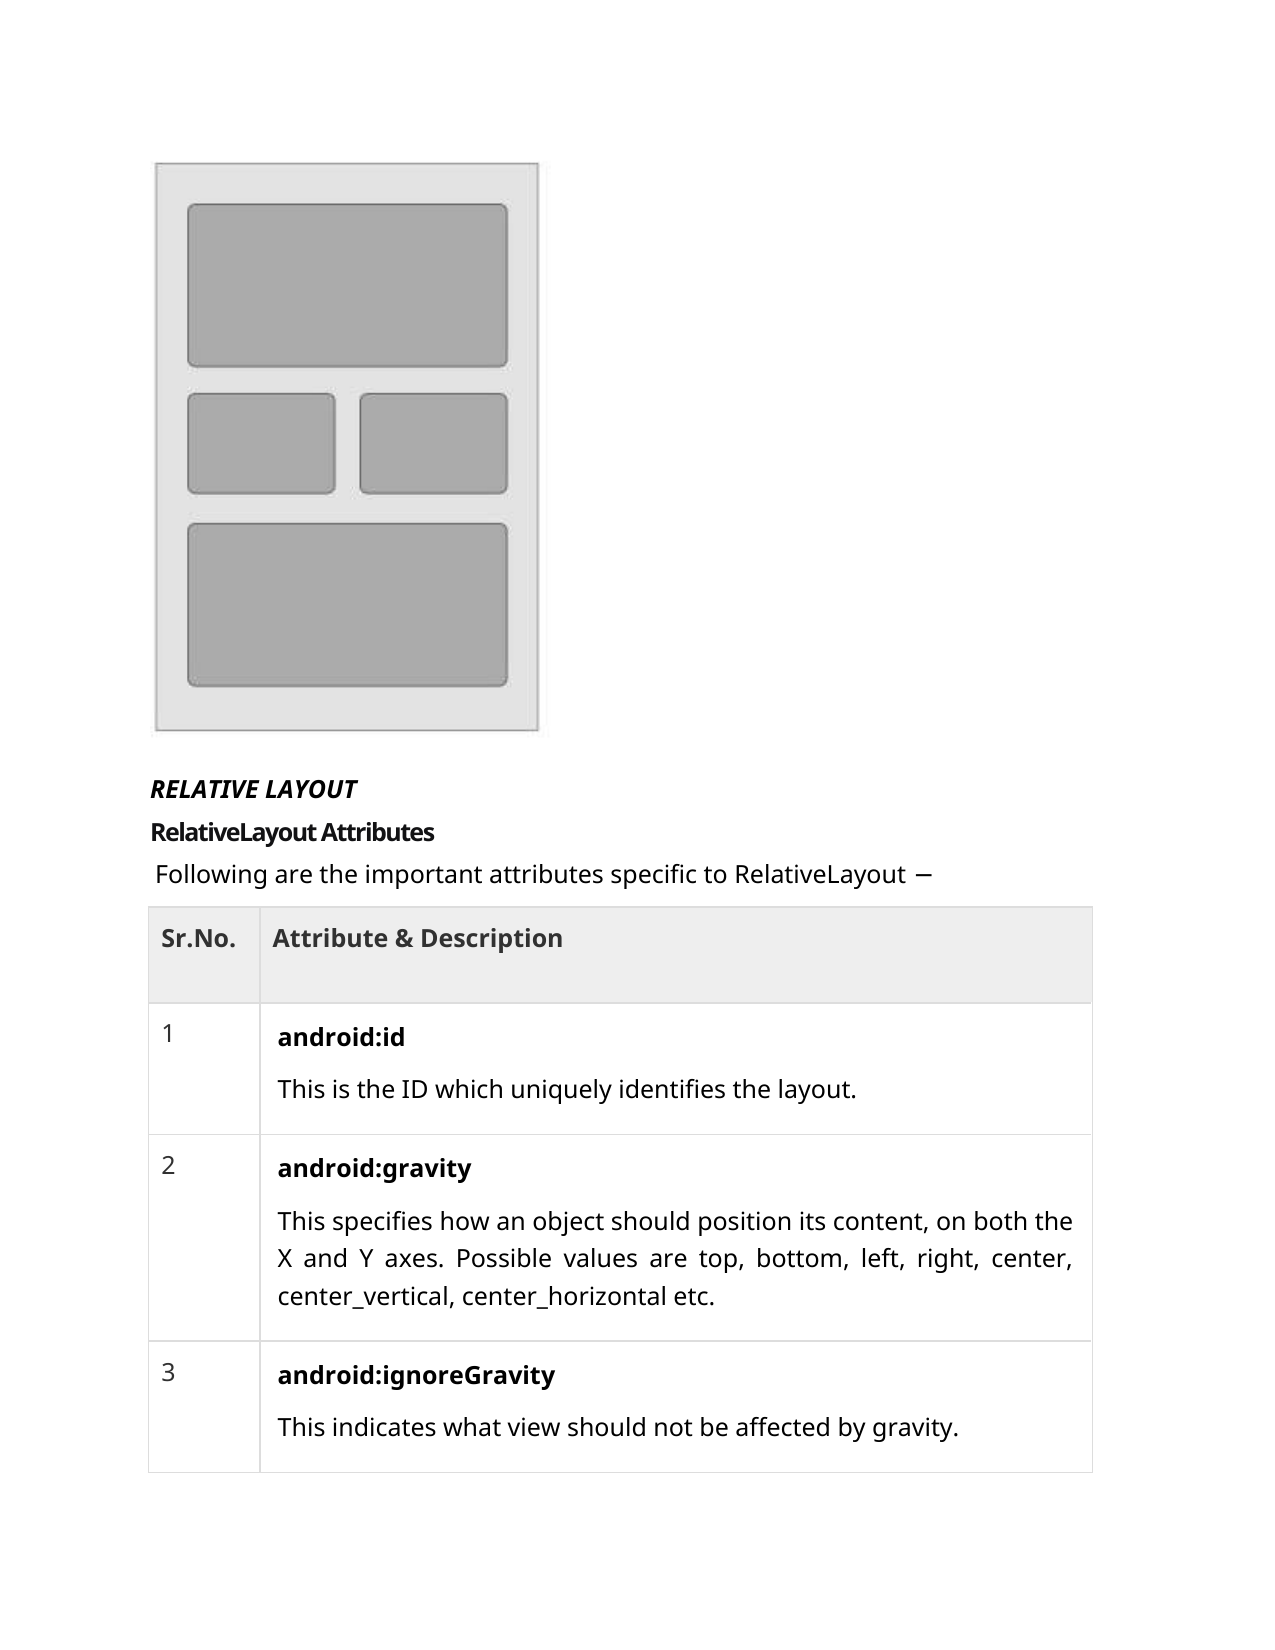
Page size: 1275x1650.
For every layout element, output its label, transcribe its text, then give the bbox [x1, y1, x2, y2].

table_cell 1 [149, 1004, 259, 1133]
table_header Sr.No. [149, 908, 259, 1002]
table_cell android:gravity This specifies how an object should position its content, on both the X and Y axes. Possible values are top, bottom, left, right, center, center_vertical, center_horizontal etc. [261, 1134, 1092, 1340]
table_cell 3 [149, 1342, 259, 1472]
table_cell android:ignoreGravity This indicates what view should not be affected by gravity. [261, 1340, 1092, 1472]
text Following are the important attributes specific to RelativeLayout − [155, 854, 1120, 891]
subtitle RelativeLayout Attributes [150, 811, 1120, 849]
picture [150, 150, 554, 744]
table_cell 2 [149, 1135, 259, 1340]
table_header Attribute & Description [261, 908, 1092, 1002]
table_cell android:id This is the ID which uniquely identifies the layout. [261, 1002, 1092, 1133]
subtitle RELATIVE LAYOUT [150, 769, 1125, 806]
